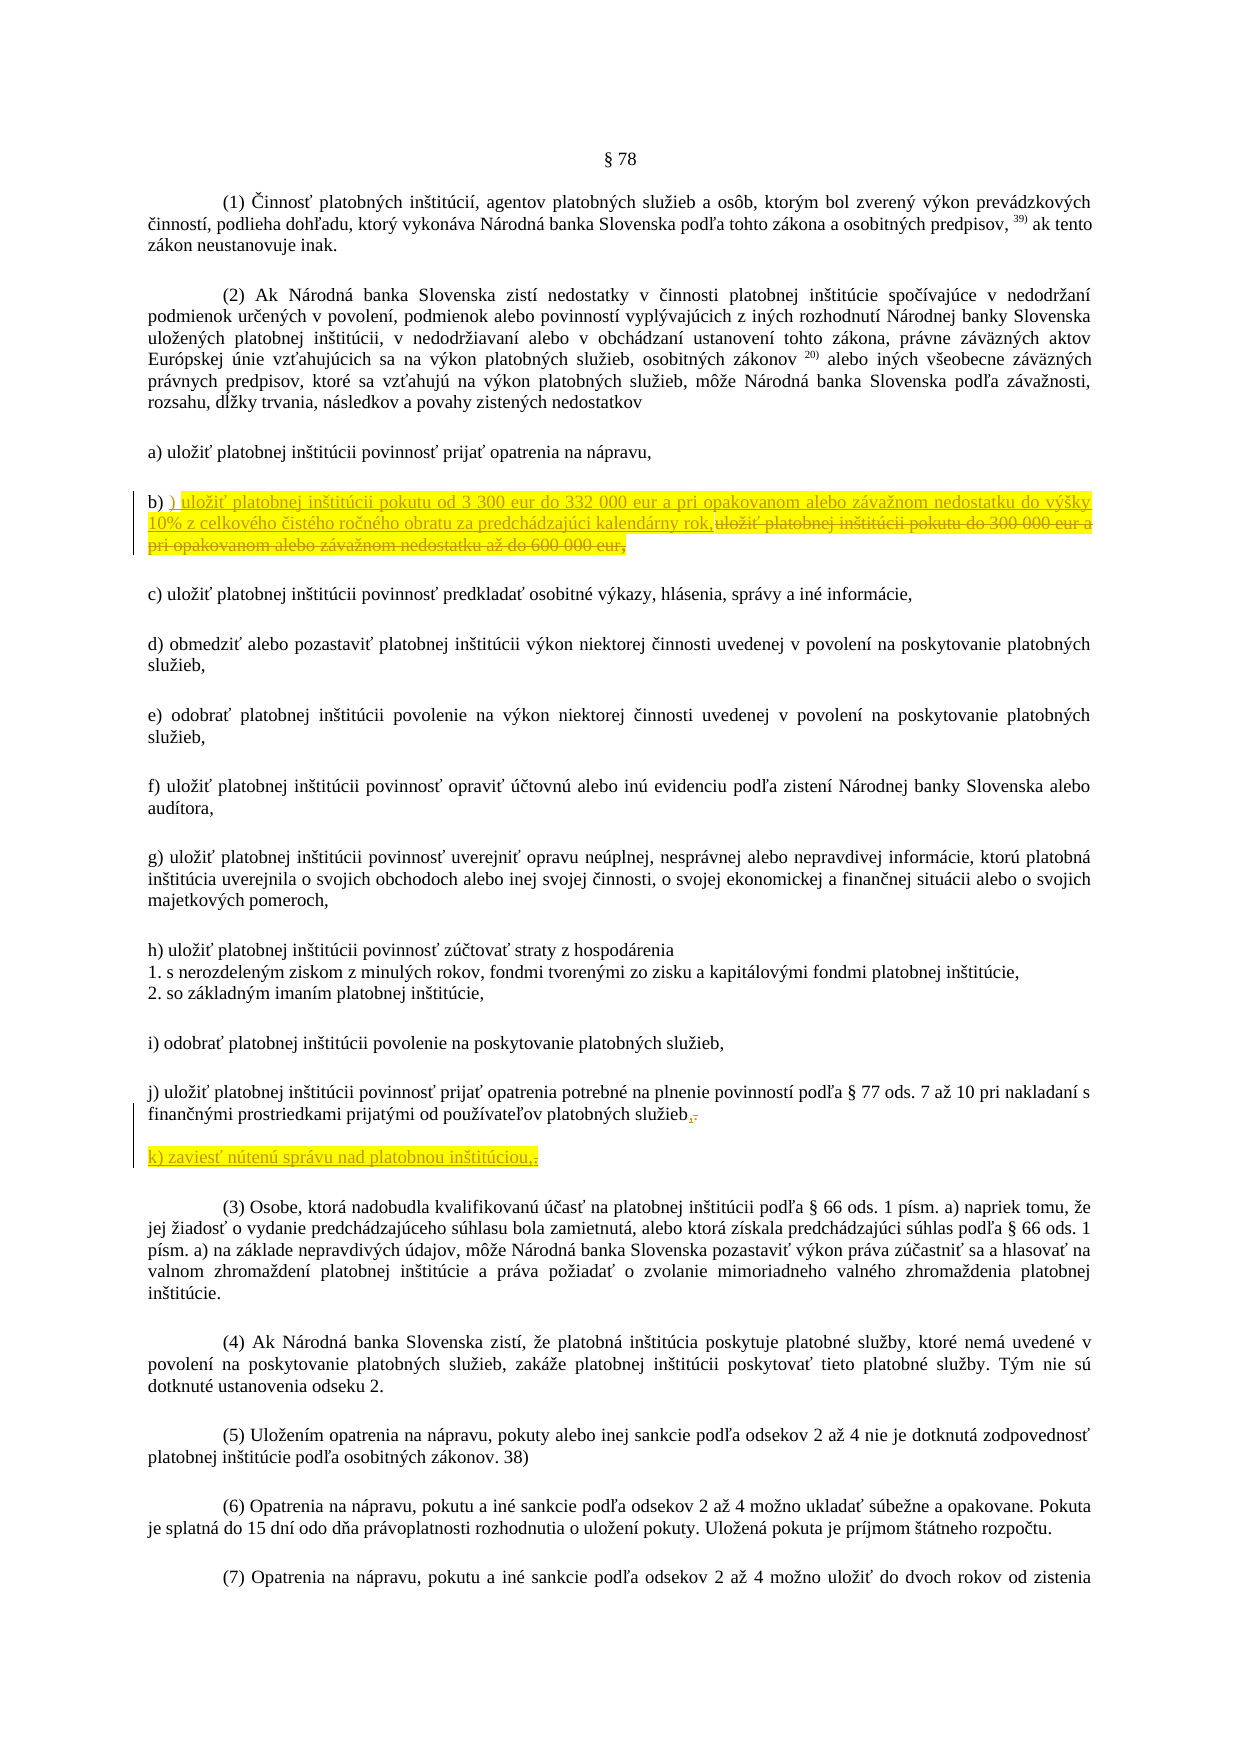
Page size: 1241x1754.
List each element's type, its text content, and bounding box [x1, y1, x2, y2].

text (3) Osobe, ktorá nadobudla kvalifikovanú účasť na platobnej inštitúcii podľa § 66 ods. 1 písm. a) napriek tomu, že jej žiadosť o vydanie predchádzajúceho súhlasu bola zamietnutá, alebo ktorá získala predchádzajúci súhlas podľa § 66 ods. 1 písm. a) na základe nepravdivých údajov, môže Národná banka Slovenska pozastaviť výkon práva zúčastniť sa a hlasovať na valnom zhromaždení platobnej inštitúcie a práva požiadať o zvolanie mimoriadneho valného zhromaždenia platobnej inštitúcie. [148, 1196, 1092, 1303]
text c) uložiť platobnej inštitúcii povinnosť predkladať osobitné výkazy, hlásenia, správy a iné informácie, [148, 583, 1092, 605]
text (2) Ak Národná banka Slovenska zistí nedostatky v činnosti platobnej inštitúcie spočívajúce v nedodržaní podmienok určených v povolení, podmienok alebo povinností vyplývajúcich z iných rozhodnutí Národnej banky Slovenska uložených platobnej inštitúcii, v nedodržiavaní alebo v obchádzaní ustanovení tohto zákona, právne záväzných aktov Európskej únie vzťahujúcich sa na výkon platobných služieb, osobitných zákonov 20) alebo iných všeobecne záväzných právnych predpisov, ktoré sa vzťahujú na výkon platobných služieb, môže Národná banka Slovenska podľa závažnosti, rozsahu, dĺžky trvania, následkov a povahy zistených nedostatkov [148, 283, 1092, 413]
text (1) Činnosť platobných inštitúcií, agentov platobných služieb a osôb, ktorým bol zverený výkon prevádzkových činností, podlieha dohľadu, ktorý vykonáva Národná banka Slovenska podľa tohto zákona a osobitných predpisov, 39) ak tento zákon neustanovuje inak. [148, 191, 1092, 256]
text f) uložiť platobnej inštitúcii povinnosť opraviť účtovnú alebo inú evidenciu podľa zistení Národnej banky Slovenska alebo audítora, [148, 775, 1092, 818]
text h) uložiť platobnej inštitúcii povinnosť zúčtovať straty z hospodárenia [148, 939, 1092, 961]
text (6) Opatrenia na nápravu, pokutu a iné sankcie podľa odsekov 2 až 4 možno ukladať súbežne a opakovane. Pokuta je splatná do 15 dní odo dňa právoplatnosti rozhodnutia o uložení pokuty. Uložená pokuta je príjmom štátneho rozpočtu. [148, 1495, 1092, 1538]
text (5) Uložením opatrenia na nápravu, pokuty alebo inej sankcie podľa odsekov 2 až 4 nie je dotknutá zodpovednosť platobnej inštitúcie podľa osobitných zákonov. 38) [148, 1424, 1092, 1467]
text b) , [626, 525, 1092, 555]
text e) odobrať platobnej inštitúcii povolenie na výkon niektorej činnosti uvedenej v povolení na poskytovanie platobných služieb, [148, 704, 1092, 747]
text § 78 [148, 148, 1092, 169]
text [148, 1566, 1092, 1588]
text 1. s nerozdeleným ziskom z minulých rokov, fondmi tvorenými zo zisku a kapitálovými fondmi platobnej inštitúcie, [148, 961, 1092, 982]
text b) , [148, 491, 181, 512]
text a) uložiť platobnej inštitúcii povinnosť prijať opatrenia na nápravu, [148, 441, 1092, 462]
text g) uložiť platobnej inštitúcii povinnosť uverejniť opravu neúplnej, nesprávnej alebo nepravdivej informácie, ktorú platobná inštitúcia uverejnila o svojich obchodoch alebo inej svojej činnosti, o svojej ekonomickej a finančnej situácii alebo o svojich majetkových pomeroch, [148, 846, 1092, 911]
text j) uložiť platobnej inštitúcii povinnosť prijať opatrenia potrebné na plnenie povinností podľa § 77 ods. 7 až 10 pri nakladaní s finančnými prostriedkami prijatými od používateľov platobných služieb [148, 1081, 1092, 1124]
text i) odobrať platobnej inštitúcii povolenie na poskytovanie platobných služieb, [148, 1032, 1092, 1053]
text d) obmedziť alebo pozastaviť platobnej inštitúcii výkon niektorej činnosti uvedenej v povolení na poskytovanie platobných služieb, [148, 633, 1092, 676]
text (4) Ak Národná banka Slovenska zistí, že platobná inštitúcia poskytuje platobné služby, ktoré nemá uvedené v povolení na poskytovanie platobných služieb, zakáže platobnej inštitúcii poskytovať tieto platobné služby. Tým nie sú dotknuté ustanovenia odseku 2. [148, 1331, 1092, 1396]
text 2. so základným imaním platobnej inštitúcie, [148, 982, 1092, 1004]
